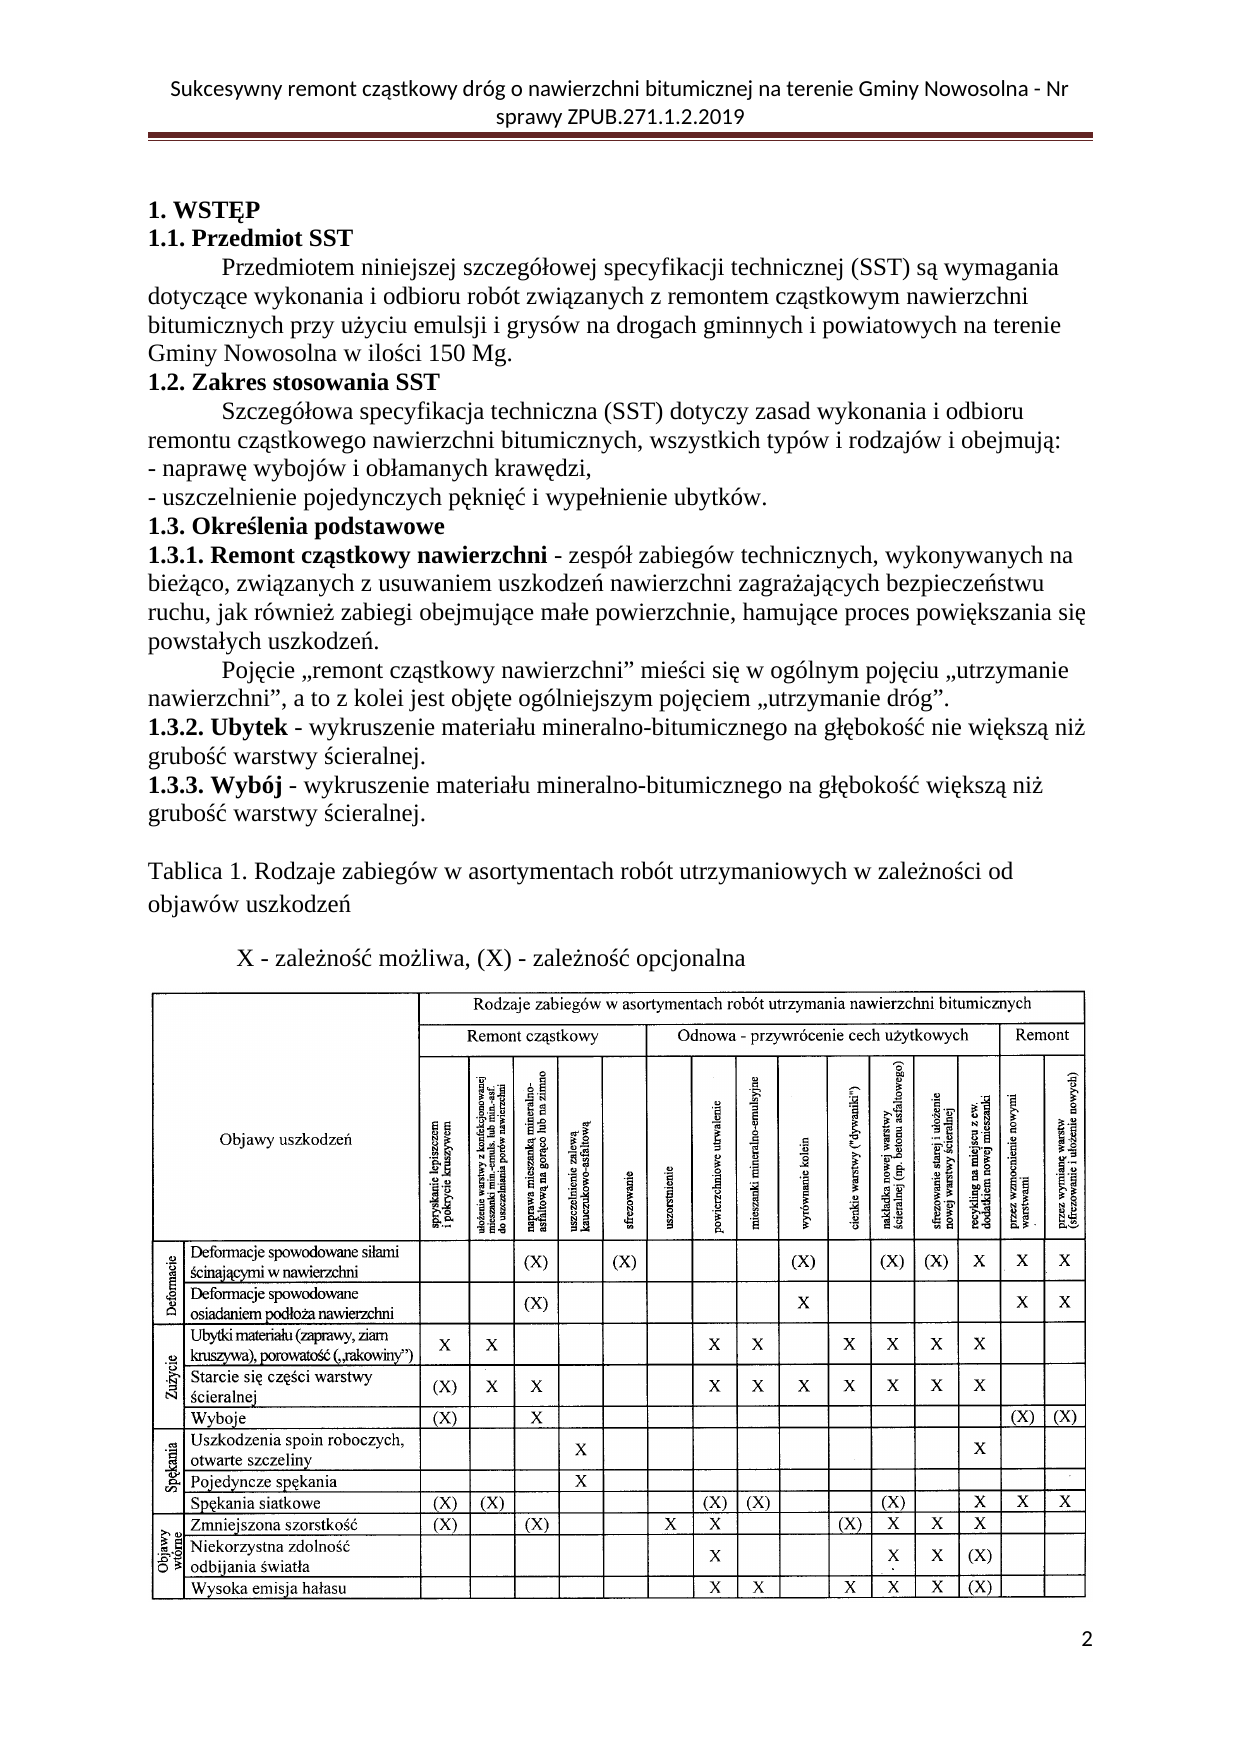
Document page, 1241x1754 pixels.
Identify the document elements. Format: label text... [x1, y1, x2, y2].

text 1.1. Przedmiot SST [148, 223, 1093, 252]
text - naprawę wybojów i obłamanych krawędzi, [148, 453, 1093, 482]
picture [147, 988, 1093, 1602]
text Przedmiotem niniejszej szczegółowej specyfikacji technicznej (SST) są wymagania dotyczące wykonania i odbioru robót związanych z remontem cząstkowym nawierzchni bitumicznych przy użyciu emulsji i grysów na drogach gminnych i powiatowych na terenie Gminy Nowosolna w ilości 150 Mg. [148, 252, 1093, 367]
text Szczegółowa specyfikacja techniczna (SST) dotyczy zasad wykonania i odbioru remontu cząstkowego nawierzchni bitumicznych, wszystkich typów i rodzajów i obejmują: [148, 396, 1093, 453]
text - uszczelnienie pojedynczych pęknięć i wypełnienie ubytków. [148, 482, 1093, 511]
text 1.3.1. Remont cząstkowy nawierzchni - zespół zabiegów technicznych, wykonywanych na bieżąco, związanych z usuwaniem uszkodzeń nawierzchni zagrażających bezpieczeństwu ruchu, jak również zabiegi obejmujące małe powierzchnie, hamujące proces powiększania się powstałych uszkodzeń. [148, 540, 1093, 655]
text X - zależność możliwa, (X) - zależność opcjonalna [148, 943, 1093, 972]
text Tablica 1. Rodzaje zabiegów w asortymentach robót utrzymaniowych w zależności od objawów uszkodzeń [148, 856, 1093, 918]
text 1.3.3. Wybój - wykruszenie materiału mineralno-bitumicznego na głębokość większą niż grubość warstwy ścieralnej. [148, 770, 1093, 827]
text 1.3.2. Ubytek - wykruszenie materiału mineralno-bitumicznego na głębokość nie większą niż grubość warstwy ścieralnej. [148, 712, 1093, 770]
text 1.2. Zakres stosowania SST [148, 367, 1093, 396]
text 1.3. Określenia podstawowe [148, 511, 1093, 540]
text Pojęcie „remont cząstkowy nawierzchni” mieści się w ogólnym pojęciu „utrzymanie nawierzchni”, a to z kolei jest objęte ogólniejszym pojęciem „utrzymanie dróg”. [148, 655, 1093, 712]
text 1. WSTĘP [148, 195, 1093, 223]
